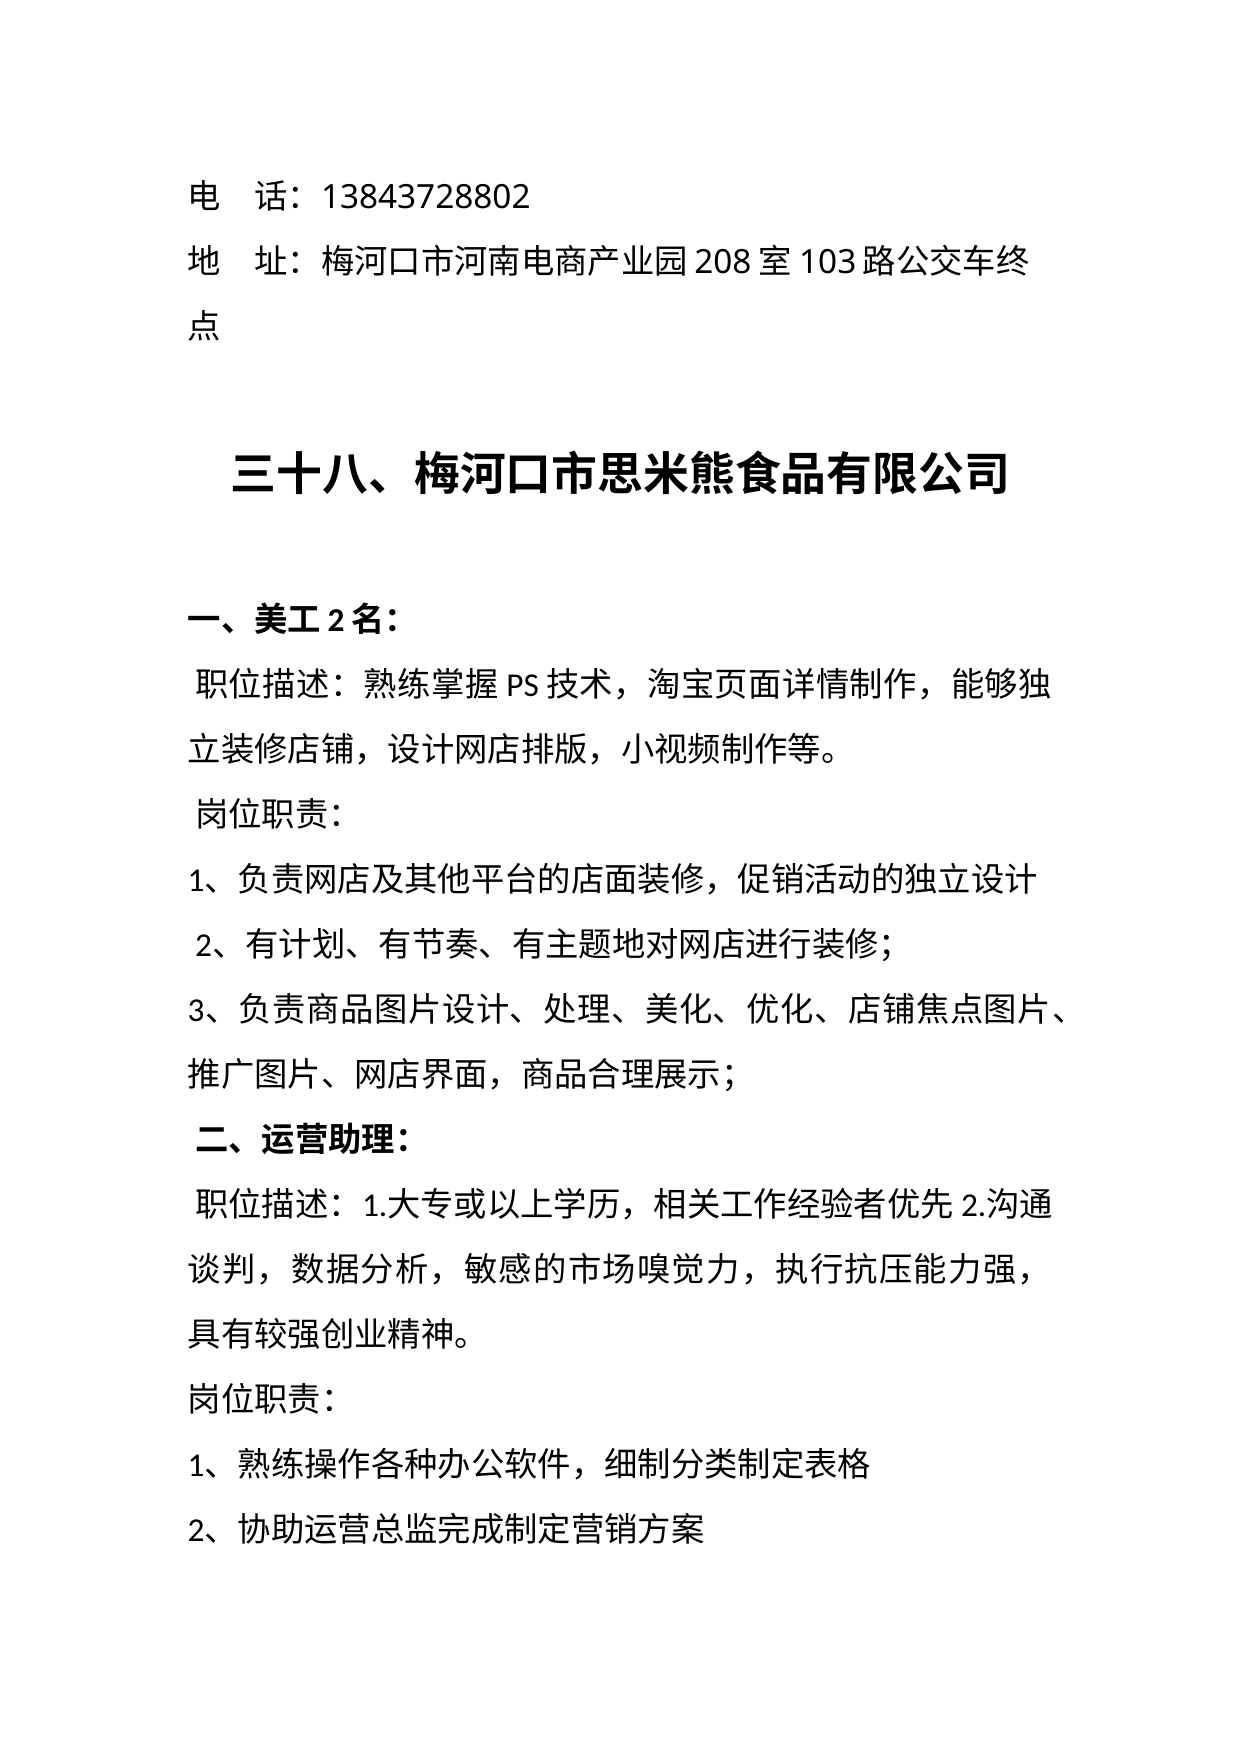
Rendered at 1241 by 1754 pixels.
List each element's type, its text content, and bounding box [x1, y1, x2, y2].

text 岗位职责： [187, 779, 1053, 844]
text 岗位职责： [187, 1364, 1053, 1429]
text 三十八、梅河口市思米熊食品有限公司 [187, 422, 1053, 519]
text 3、负责商品图片设计、处理、美化、优化、店铺焦点图片、推广图片、网店界面，商品合理展示； [187, 974, 1053, 1104]
text 2、协助运营总监完成制定营销方案 [187, 1494, 1053, 1559]
text 地 址：梅河口市河南电商产业园208室 103路公交车终点 [187, 227, 1053, 357]
text 职位描述：1.大专或以上学历，相关工作经验者优先2.沟通谈判，数据分析，敏感的市场嗅觉力，执行抗压能力强，具有较强创业精神。 [187, 1169, 1053, 1364]
text 电 话：13843728802 [187, 162, 1053, 227]
text 一、美工2名： [187, 584, 1053, 649]
text 1、负责网店及其他平台的店面装修，促销活动的独立设计 [187, 844, 1053, 909]
text 2、有计划、有节奏、有主题地对网店进行装修； [187, 909, 1053, 974]
text 二、运营助理： [187, 1104, 1053, 1169]
text 职位描述：熟练掌握PS技术，淘宝页面详情制作，能够独立装修店铺，设计网店排版，小视频制作等。 [187, 649, 1053, 779]
text 1、熟练操作各种办公软件，细制分类制定表格 [187, 1429, 1053, 1494]
